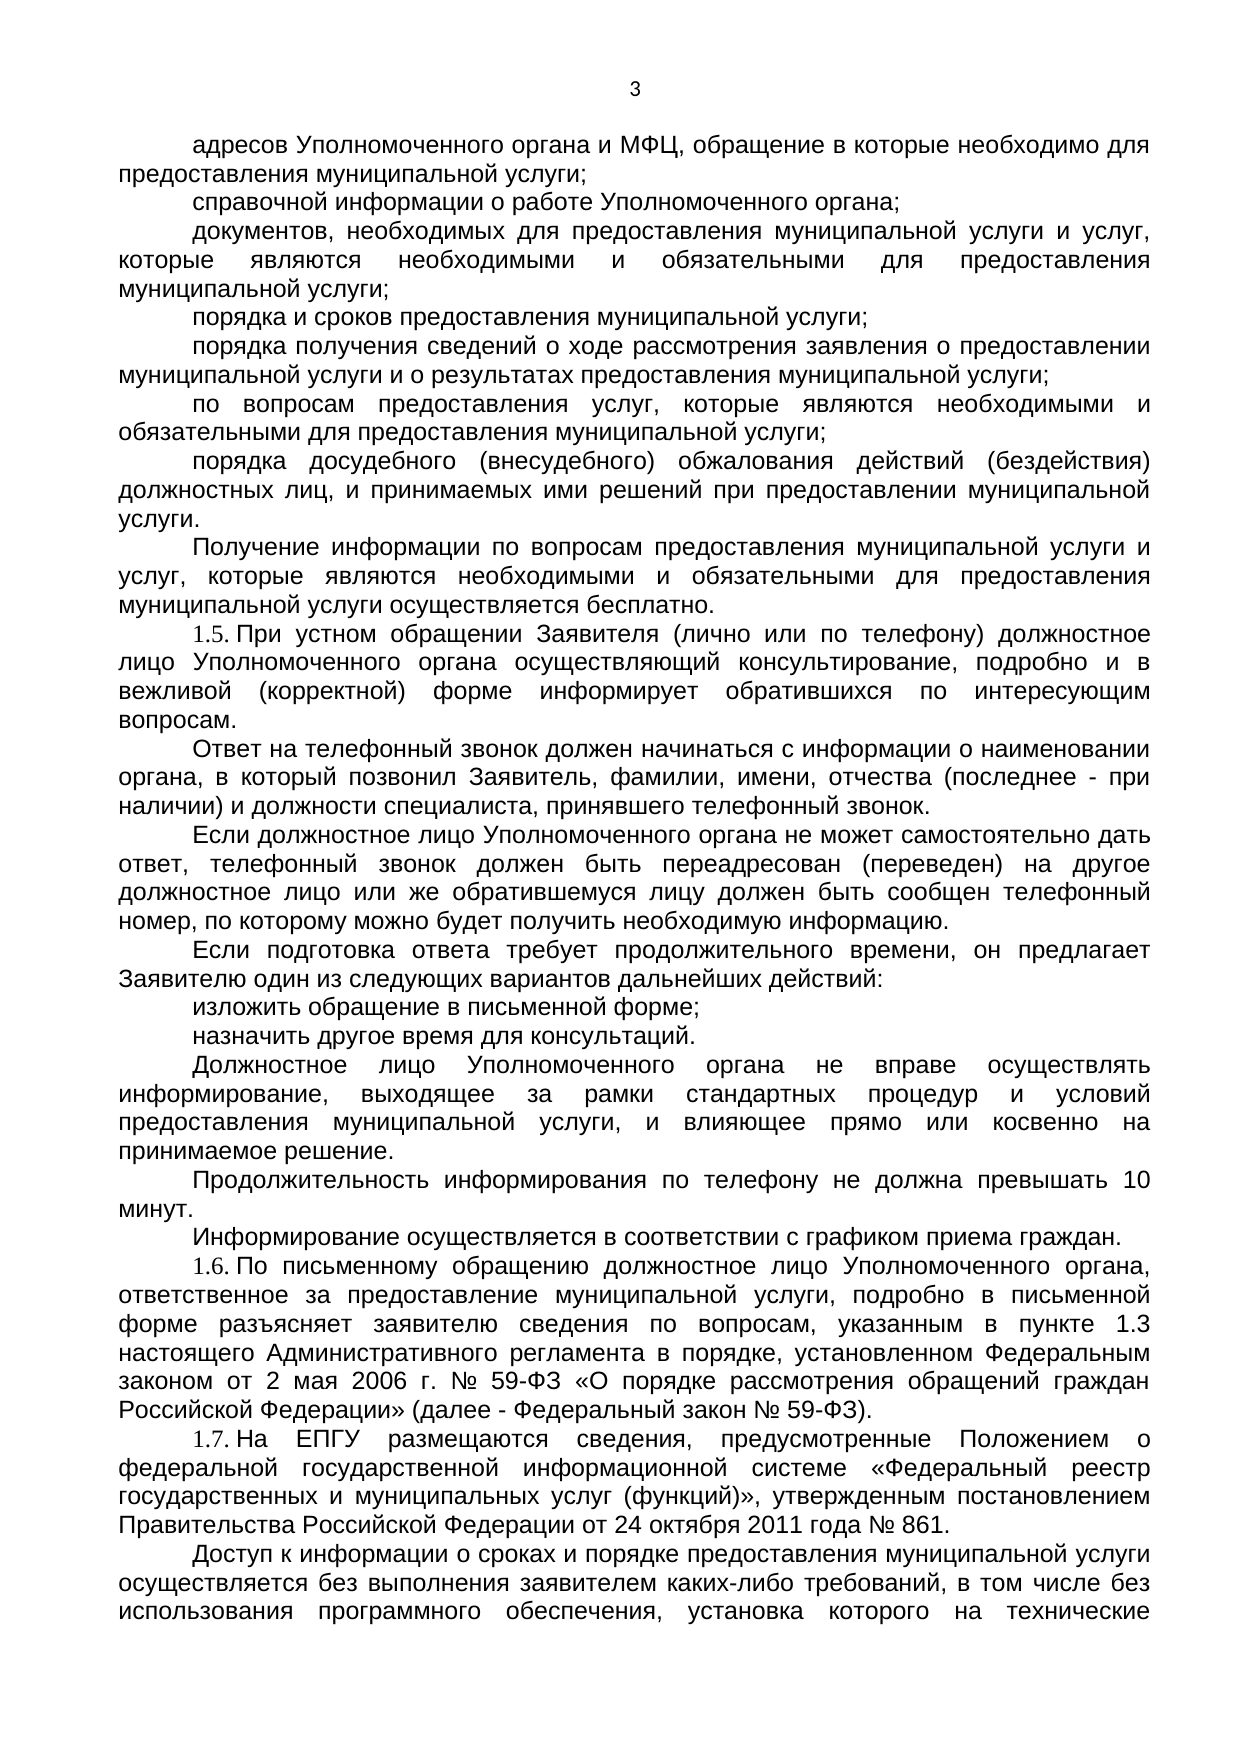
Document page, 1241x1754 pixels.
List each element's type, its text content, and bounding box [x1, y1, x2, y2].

list На ЕПГУ размещаются сведения, предусмотренные Положением о федеральной государственной информационной системе «Федеральный реестр государственных и муниципальных услуг (функций)», утвержденным постановлением Правительства Российской Федерации от 24 октября 2011 года № 861. [118, 1424, 1152, 1539]
text Если должностное лицо Уполномоченного органа не может самостоятельно дать ответ, телефонный звонок должен быть переадресован (переведен) на другое должностное лицо или же обратившемуся лицу должен быть сообщен телефонный номер, по которому можно будет получить необходимую информацию. [118, 820, 1152, 935]
text Ответ на телефонный звонок должен начинаться с информации о наименовании органа, в который позвонил Заявитель, фамилии, имени, отчества (последнее - при наличии) и должности специалиста, принявшего телефонный звонок. [118, 734, 1152, 820]
text порядка досудебного (внесудебного) обжалования действий (бездействия) должностных лиц, и принимаемых ими решений при предоставлении муниципальной услуги. [118, 446, 1152, 532]
text документов, необходимых для предоставления муниципальной услуги и услуг, которые являются необходимыми и обязательными для предоставления муниципальной услуги; [118, 216, 1152, 302]
text назначить другое время для консультаций. [118, 1021, 1152, 1050]
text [118, 1539, 1152, 1625]
text изложить обращение в письменной форме; [118, 992, 1152, 1021]
list По письменному обращению должностное лицо Уполномоченного органа, ответственное за предоставление муниципальной услуги, подробно в письменной форме разъясняет заявителю сведения по вопросам, указанным в пункте 1.3 настоящего Административного регламента в порядке, установленном Федеральным законом от 2 мая 2006 г. № 59-ФЗ «О порядке рассмотрения обращений граждан Российской Федерации» (далее - Федеральный закон № 59-ФЗ). [118, 1251, 1152, 1424]
list При устном обращении Заявителя (лично или по телефону) должностное лицо Уполномоченного органа осуществляющий консультирование, подробно и в вежливой (корректной) форме информирует обратившихся по интересующим вопросам. [118, 618, 1152, 734]
text Информирование осуществляется в соответствии с графиком приема граждан. [118, 1222, 1152, 1251]
text справочной информации о работе Уполномоченного органа; [118, 187, 1152, 216]
text Если подготовка ответа требует продолжительного времени, он предлагает Заявителю один из следующих вариантов дальнейших действий: [118, 935, 1152, 992]
text адресов Уполномоченного органа и МФЦ, обращение в которые необходимо для предоставления муниципальной услуги; [118, 130, 1152, 187]
text Получение информации по вопросам предоставления муниципальной услуги и услуг, которые являются необходимыми и обязательными для предоставления муниципальной услуги осуществляется бесплатно. [118, 532, 1152, 618]
text Должностное лицо Уполномоченного органа не вправе осуществлять информирование, выходящее за рамки стандартных процедур и условий предоставления муниципальной услуги, и влияющее прямо или косвенно на принимаемое решение. [118, 1050, 1152, 1165]
text по вопросам предоставления услуг, которые являются необходимыми и обязательными для предоставления муниципальной услуги; [118, 388, 1152, 446]
text порядка и сроков предоставления муниципальной услуги; [118, 302, 1152, 331]
text Продолжительность информирования по телефону не должна превышать 10 минут. [118, 1165, 1152, 1222]
text порядка получения сведений о ходе рассмотрения заявления о предоставлении муниципальной услуги и о результатах предоставления муниципальной услуги; [118, 331, 1152, 388]
